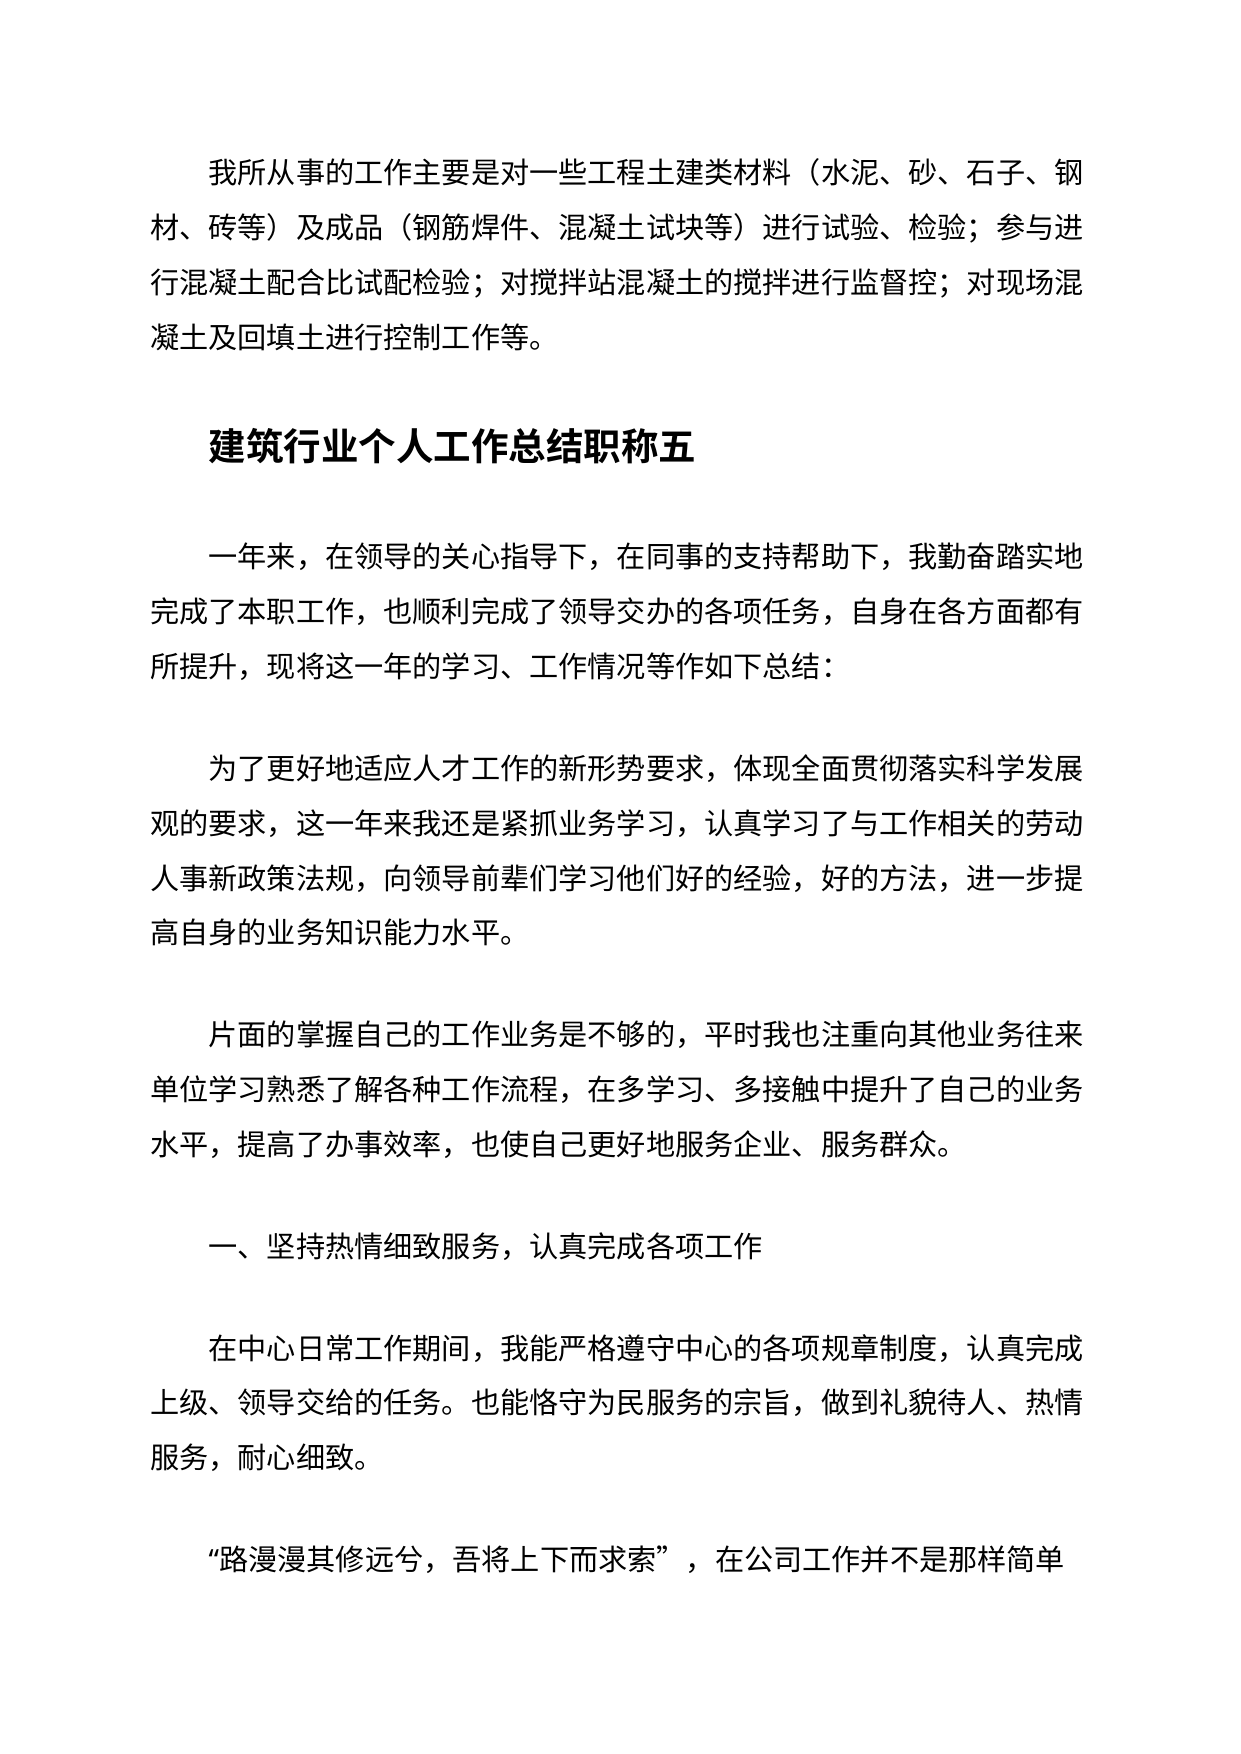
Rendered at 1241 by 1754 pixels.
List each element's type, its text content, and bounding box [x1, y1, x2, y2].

text 片面的掌握自己的工作业务是不够的，平时我也注重向其他业务往来单位学习熟悉了解各种工作流程，在多学习、多接触中提升了自己的业务水平，提高了办事效率，也使自己更好地服务企业、服务群众。 [150, 1012, 1090, 1164]
text 一、坚持热情细致服务，认真完成各项工作 [150, 1223, 1090, 1266]
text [150, 1537, 1090, 1579]
text 为了更好地适应人才工作的新形势要求，体现全面贯彻落实科学发展观的要求，这一年来我还是紧抓业务学习，认真学习了与工作相关的劳动人事新政策法规，向领导前辈们学习他们好的经验，好的方法，进一步提高自身的业务知识能力水平。 [150, 745, 1090, 952]
text 一年来，在领导的关心指导下，在同事的支持帮助下，我勤奋踏实地完成了本职工作，也顺利完成了领导交办的各项任务，自身在各方面都有所提升，现将这一年的学习、工作情况等作如下总结： [150, 534, 1090, 686]
text 建筑行业个人工作总结职称五 [150, 416, 1090, 471]
text 我所从事的工作主要是对一些工程土建类材料（水泥、砂、石子、钢材、砖等）及成品（钢筋焊件、混凝土试块等）进行试验、检验；参与进行混凝土配合比试配检验；对搅拌站混凝土的搅拌进行监督控；对现场混凝土及回填土进行控制工作等。 [150, 150, 1090, 357]
text 在中心日常工作期间，我能严格遵守中心的各项规章制度，认真完成上级、领导交给的任务。也能恪守为民服务的宗旨，做到礼貌待人、热情服务，耐心细致。 [150, 1325, 1090, 1477]
